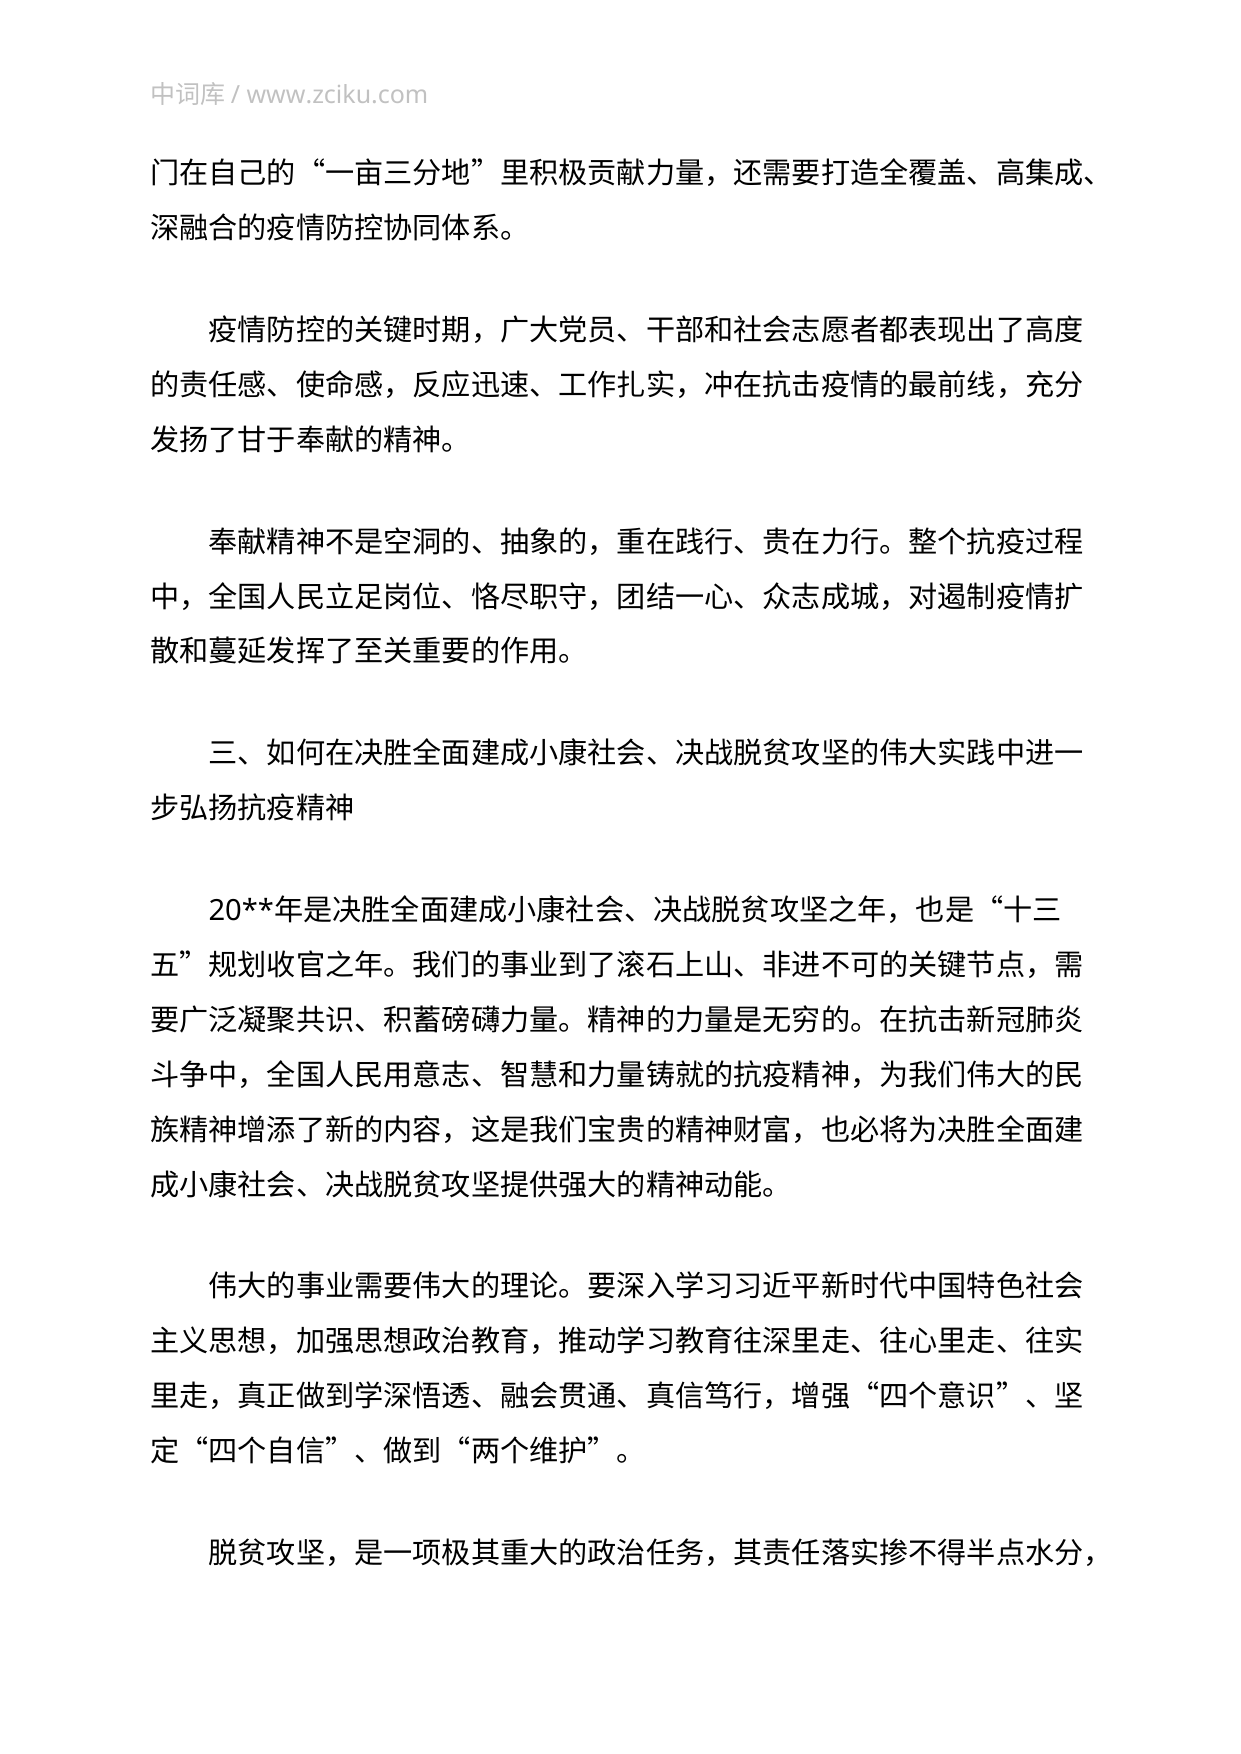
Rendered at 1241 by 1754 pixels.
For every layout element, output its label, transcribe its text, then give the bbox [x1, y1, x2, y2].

text 疫情防控的关键时期，广大党员、干部和社会志愿者都表现出了高度的责任感、使命感，反应迅速、工作扎实，冲在抗击疫情的最前线，充分发扬了甘于奉献的精神。 [150, 307, 1090, 459]
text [150, 150, 1090, 247]
text 奉献精神不是空洞的、抽象的，重在践行、贵在力行。整个抗疫过程中，全国人民立足岗位、恪尽职守，团结一心、众志成城，对遏制疫情扩散和蔓延发挥了至关重要的作用。 [150, 518, 1090, 670]
text 三、如何在决胜全面建成小康社会、决战脱贫攻坚的伟大实践中进一步弘扬抗疫精神 [150, 730, 1090, 827]
text 20**年是决胜全面建成小康社会、决战脱贫攻坚之年，也是“十三五”规划收官之年。我们的事业到了滚石上山、非进不可的关键节点，需要广泛凝聚共识、积蓄磅礴力量。精神的力量是无穷的。在抗击新冠肺炎斗争中，全国人民用意志、智慧和力量铸就的抗疫精神，为我们伟大的民族精神增添了新的内容，这是我们宝贵的精神财富，也必将为决胜全面建成小康社会、决战脱贫攻坚提供强大的精神动能。 [150, 886, 1090, 1203]
text 伟大的事业需要伟大的理论。要深入学习习近平新时代中国特色社会主义思想，加强思想政治教育，推动学习教育往深里走、往心里走、往实里走，真正做到学深悟透、融会贯通、真信笃行，增强“四个意识”、坚定“四个自信”、做到“两个维护”。 [150, 1263, 1090, 1470]
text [150, 1529, 1090, 1572]
